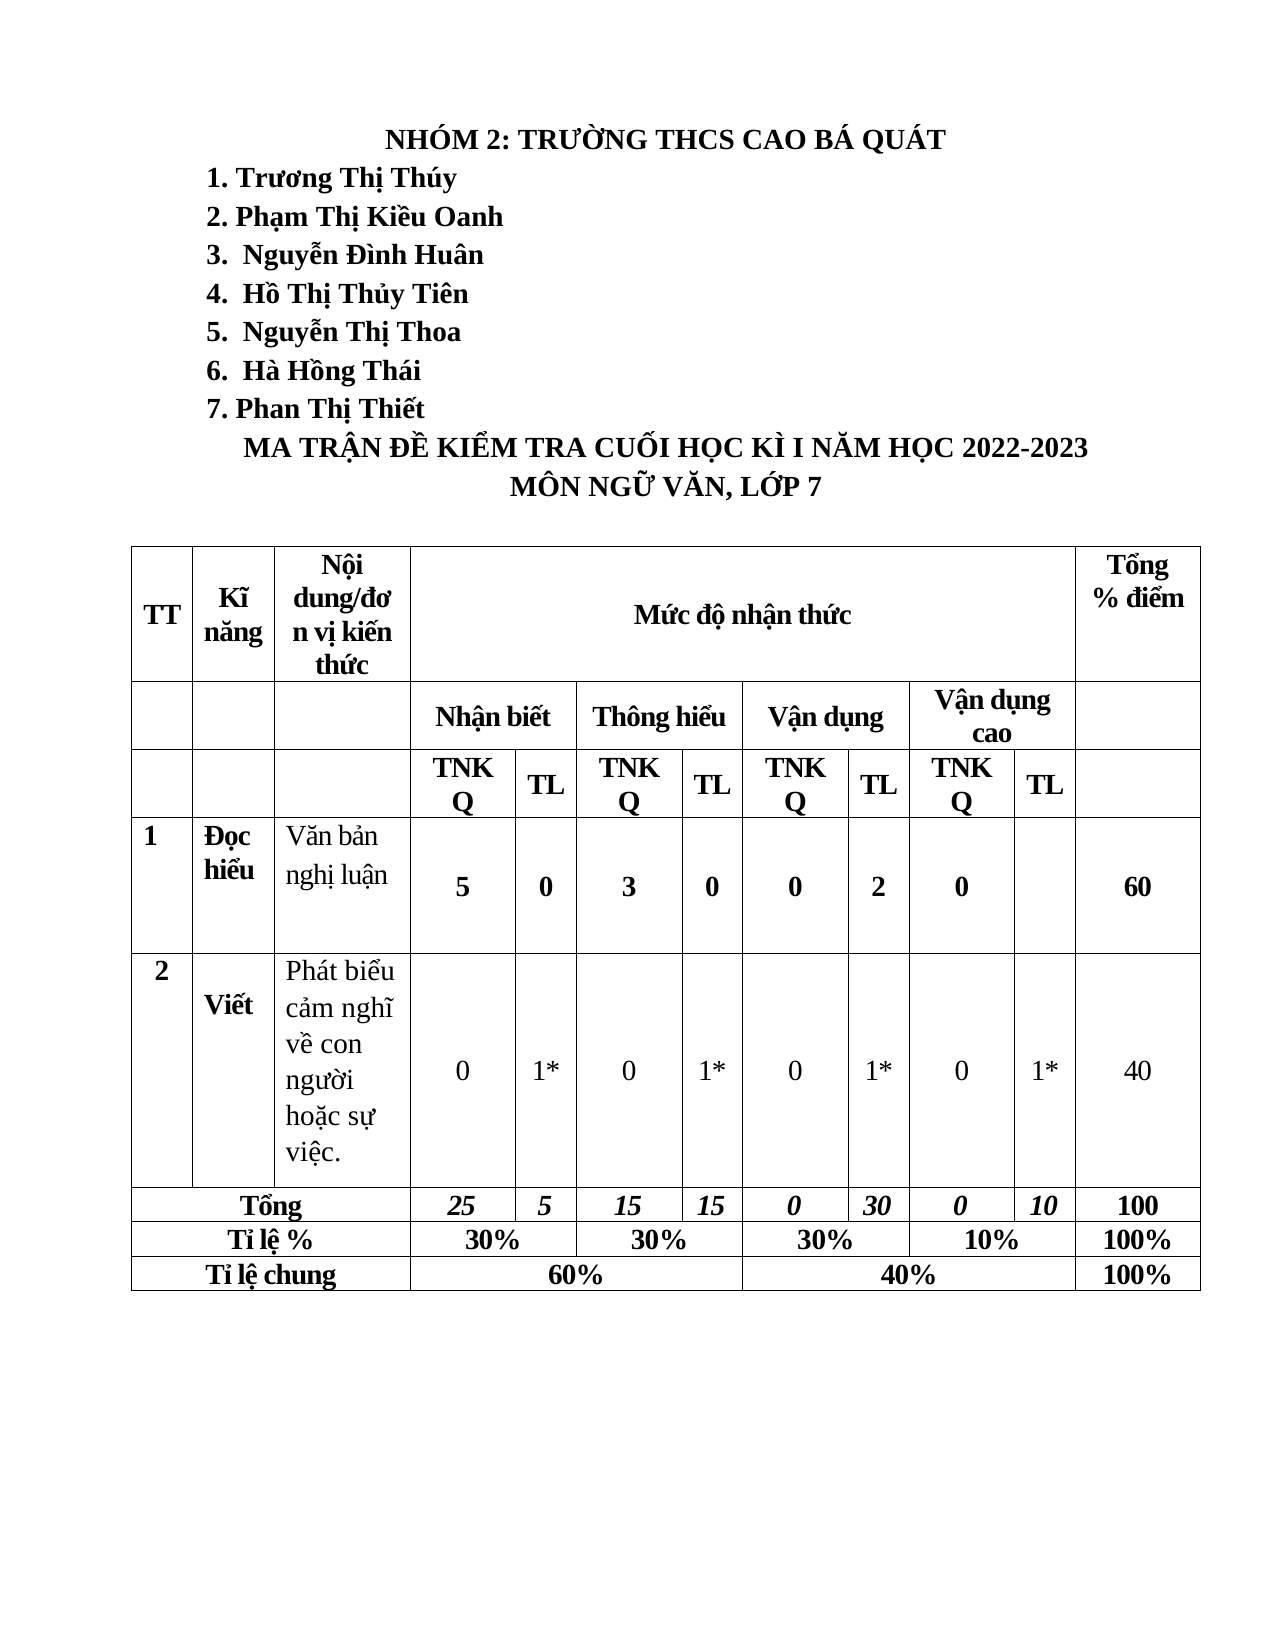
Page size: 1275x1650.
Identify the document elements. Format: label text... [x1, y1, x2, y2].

table_cell 40 [1076, 954, 1200, 1187]
table_cell Tổng [132, 1188, 410, 1221]
table_cell 100% [1076, 1222, 1200, 1256]
table_cell 3 [577, 818, 682, 952]
table_cell 15 [577, 1188, 682, 1221]
table_cell 0 [743, 818, 848, 952]
table_cell 0 [910, 818, 1014, 952]
table_cell TNKQ [743, 750, 848, 817]
table_cell 30% [411, 1222, 576, 1256]
table_cell 60 [1076, 818, 1200, 952]
table_cell TNKQ [411, 750, 515, 817]
table_cell 30% [743, 1222, 909, 1256]
table_cell 15 [683, 1188, 742, 1221]
table_header Tổng % điểm [1076, 547, 1200, 681]
table_cell [275, 682, 410, 749]
table_cell 1* [849, 954, 909, 1187]
text NHÓM 2: TRƯỜNG THCS CAO BÁ QUÁT [131, 122, 1200, 155]
table_cell 30 [849, 1188, 909, 1221]
table_cell 0 [683, 818, 742, 952]
table_cell 0 [743, 954, 848, 1187]
table_cell 10% [910, 1222, 1075, 1256]
table_cell Phát biểu cảm nghĩ về con người hoặc sự việc. [275, 954, 410, 1187]
text MÔN NGỮ VĂN, LỚP 7 [131, 469, 1200, 502]
list 1. Trương Thị Thúy [206, 160, 1200, 194]
table_cell Thông hiểu [577, 682, 742, 749]
table_cell 0 [516, 818, 576, 952]
table_cell [193, 750, 274, 817]
table_cell 25 [411, 1188, 515, 1221]
list 4. Hồ Thị Thủy Tiên [206, 276, 1200, 309]
table_cell TNKQ [577, 750, 682, 817]
table_header Mức độ nhận thức [411, 547, 1075, 681]
table_header Nội dung/đơn vị kiến thức [275, 547, 410, 681]
table_cell 0 [577, 954, 682, 1187]
text MA TRẬN ĐỀ KIỂM TRA CUỐI HỌC KÌ I NĂM HỌC 2022-2023 [131, 430, 1200, 464]
table_cell [1015, 818, 1075, 952]
list 6. Hà Hồng Thái [206, 353, 1200, 387]
table_cell 5 [516, 1188, 576, 1221]
table_cell 2 [132, 954, 192, 1187]
table_cell TNKQ [910, 750, 1014, 817]
table_cell [275, 750, 410, 817]
table_cell TL [849, 750, 909, 817]
table_header TT [132, 547, 192, 681]
table_cell [193, 682, 274, 749]
table_cell Tỉ lệ chung [132, 1257, 410, 1290]
table_cell Viết [193, 954, 274, 1187]
table_cell 40% [743, 1257, 1075, 1290]
list 5. Nguyễn Thị Thoa [206, 314, 1200, 348]
table_cell Tỉ lệ % [132, 1222, 410, 1256]
table_cell Nhận biết [411, 682, 576, 749]
table_cell 10 [1015, 1188, 1075, 1221]
table_cell TL [683, 750, 742, 817]
table_cell Đọc hiểu [193, 818, 274, 952]
table_cell [1076, 682, 1200, 749]
table_cell [1076, 750, 1200, 817]
table_cell [132, 750, 192, 817]
table_cell Vận dụng cao [910, 682, 1075, 749]
table_cell 0 [743, 1188, 848, 1221]
table_cell 1 [132, 818, 192, 952]
table_cell 2 [849, 818, 909, 952]
table_header Kĩ năng [193, 547, 274, 681]
table_cell 0 [411, 954, 515, 1187]
list 3. Nguyễn Đình Huân [206, 237, 1200, 271]
list 7. Phan Thị Thiết [206, 392, 1200, 425]
table_cell Vận dụng [743, 682, 909, 749]
table_cell 60% [411, 1257, 742, 1290]
table_cell Văn bản nghị luận [275, 818, 410, 952]
table_cell 0 [910, 1188, 1014, 1221]
table_cell 1* [1015, 954, 1075, 1187]
list 2. Phạm Thị Kiều Oanh [206, 199, 1200, 232]
table_cell 1* [683, 954, 742, 1187]
table_cell 100% [1076, 1257, 1200, 1290]
table_cell TL [516, 750, 576, 817]
table_cell 1* [516, 954, 576, 1187]
table_cell 0 [910, 954, 1014, 1187]
table_cell 100 [1076, 1188, 1200, 1221]
table_cell 30% [577, 1222, 742, 1256]
table_cell 5 [411, 818, 515, 952]
table_cell [132, 682, 192, 749]
table_cell TL [1015, 750, 1075, 817]
